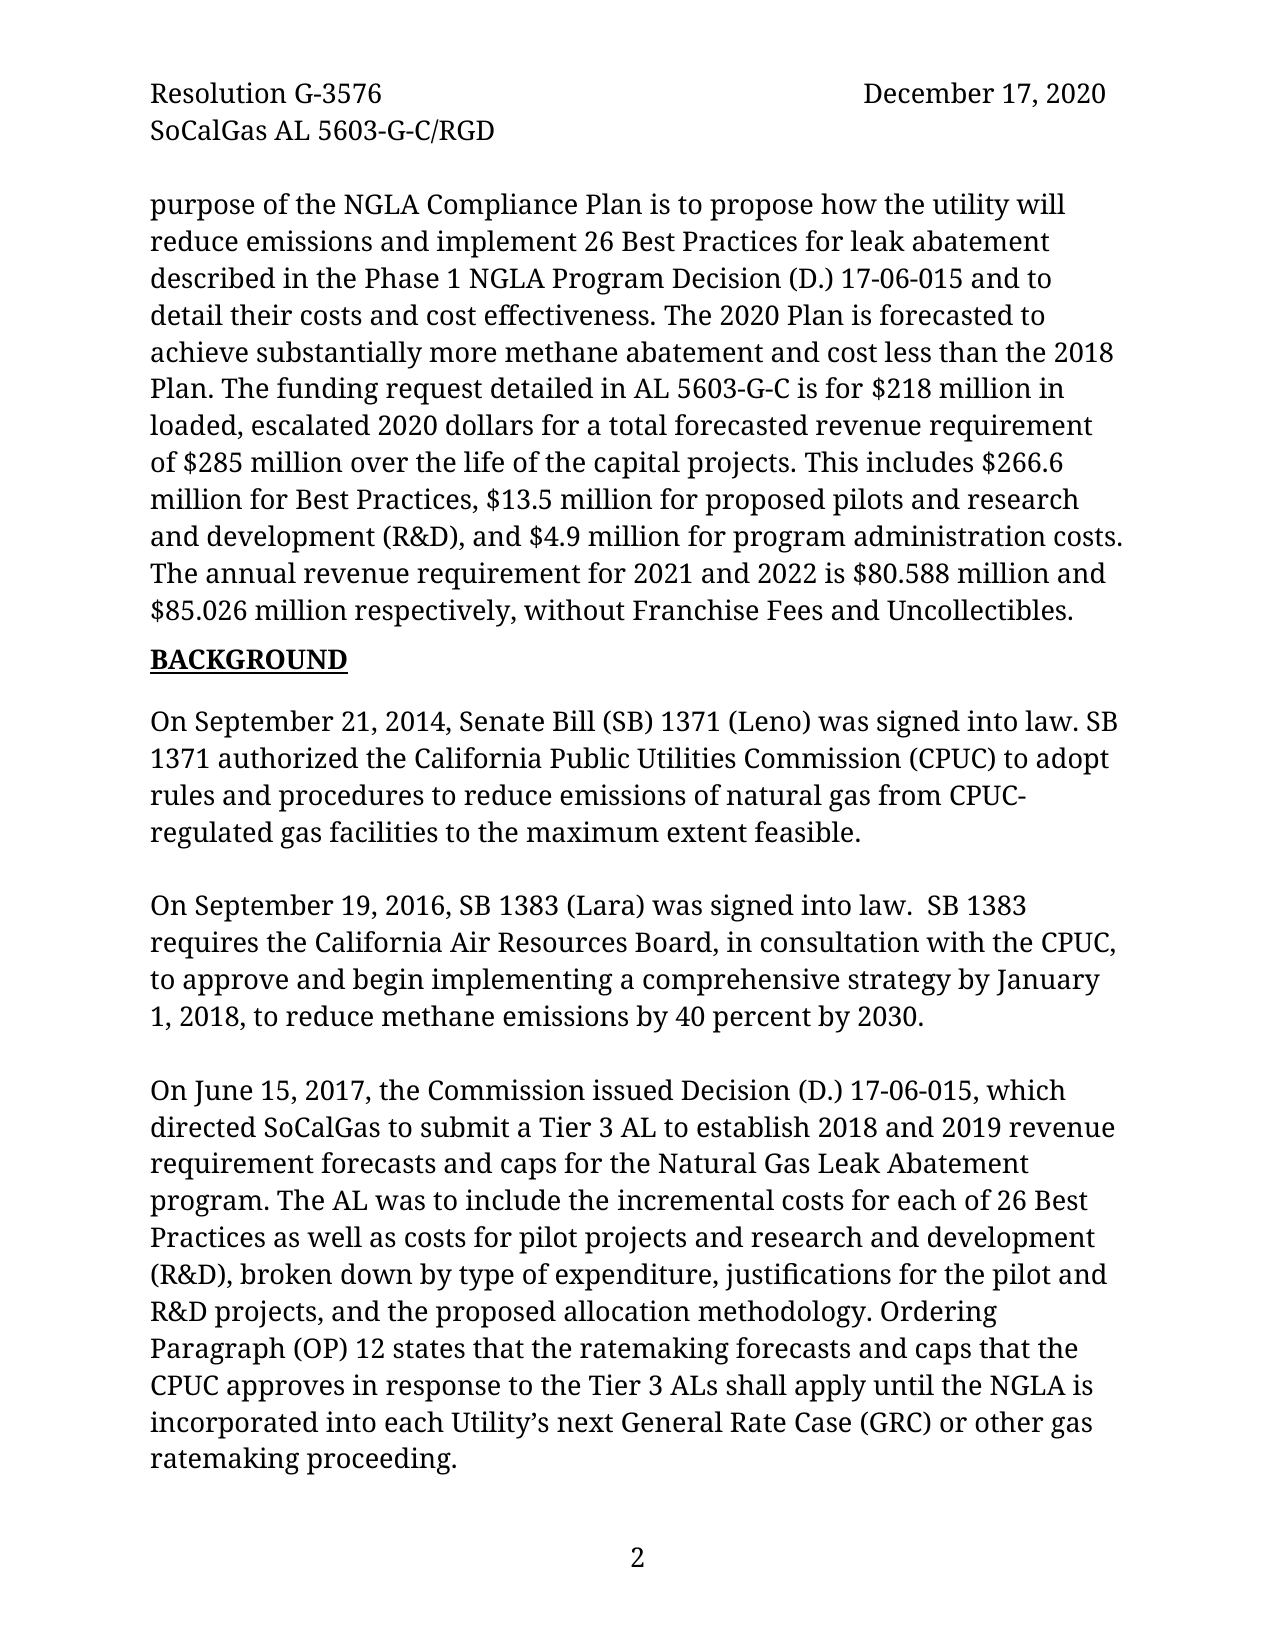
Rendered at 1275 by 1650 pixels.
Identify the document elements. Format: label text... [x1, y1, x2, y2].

text On June 15, 2017, the Commission issued Decision (D.) 17-06-015, which directed SoCalGas to submit a Tier 3 AL to establish 2018 and 2019 revenue requirement forecasts and caps for the Natural Gas Leak Abatement program. The AL was to include the incremental costs for each of 26 Best Practices as well as costs for pilot projects and research and development (R&D), broken down by type of expenditure, justifications for the pilot and R&D projects, and the proposed allocation methodology. Ordering Paragraph (OP) 12 states that the ratemaking forecasts and caps that the CPUC approves in response to the Tier 3 ALs shall apply until the NGLA is incorporated into each Utility’s next General Rate Case (GRC) or other gas ratemaking proceeding. [150, 1071, 1125, 1477]
text On September 19, 2016, SB 1383 (Lara) was signed into law. SB 1383 requires the California Air Resources Board, in consultation with the CPUC, to approve and begin implementing a comprehensive strategy by January 1, 2018, to reduce methane emissions by 40 percent by 2030. [150, 887, 1125, 1034]
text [150, 186, 1125, 628]
text On September 21, 2014, Senate Bill (SB) 1371 (Leno) was signed into law. SB 1371 authorized the California Public Utilities Commission (CPUC) to adopt rules and procedures to reduce emissions of natural gas from CPUC-regulated gas facilities to the maximum extent feasible. [150, 702, 1125, 850]
subtitle Background [150, 641, 1125, 677]
